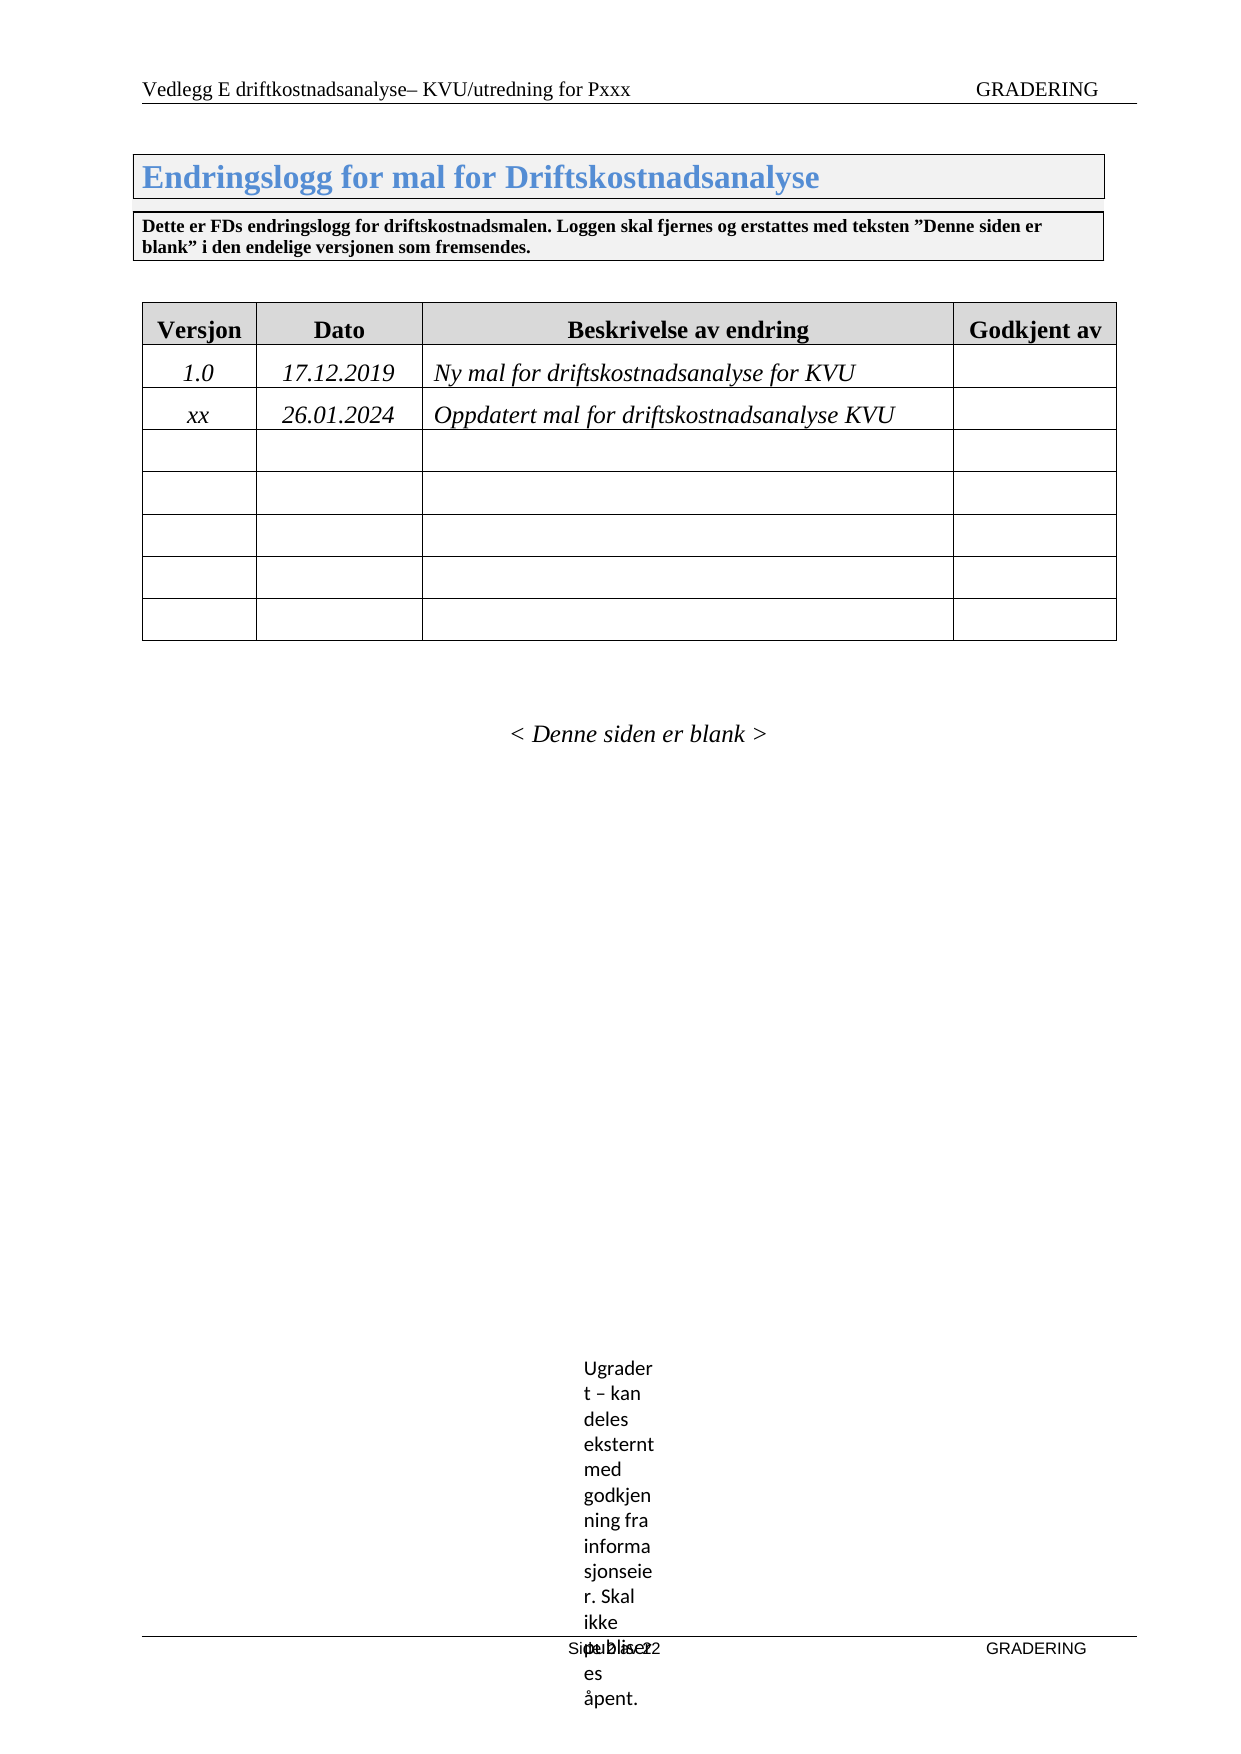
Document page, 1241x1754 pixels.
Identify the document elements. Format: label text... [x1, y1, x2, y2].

table_cell [423, 599, 953, 640]
table_cell [423, 472, 953, 513]
table_cell [257, 430, 422, 471]
table_cell [954, 599, 1116, 640]
table_cell [954, 430, 1116, 471]
table_cell [954, 557, 1116, 598]
table_cell [143, 430, 256, 471]
table_cell [143, 472, 256, 513]
table_cell [257, 599, 422, 640]
text Dette er FDs endringslogg for driftskostnadsmalen. Loggen skal fjernes og erstattes med teksten ”Denne siden er blank” i den endelige versjonen som fremsendes. [134, 213, 1103, 260]
table_header Versjon [143, 303, 256, 344]
table_cell [257, 515, 422, 556]
table_cell 26.01.2024 [257, 388, 422, 429]
table_cell 1.0 [143, 345, 256, 387]
table_cell [143, 557, 256, 598]
table_cell [143, 515, 256, 556]
table_cell [954, 345, 1116, 387]
table_cell [423, 557, 953, 598]
table_cell [954, 472, 1116, 513]
table_header Beskrivelse av endring [423, 303, 953, 344]
table_cell 17.12.2019 [257, 345, 422, 387]
table_cell Oppdatert mal for driftskostnadsanalyse KVU [423, 388, 953, 429]
table_cell [423, 430, 953, 471]
table_cell [257, 557, 422, 598]
text Endringslogg for mal for Driftskostnadsanalyse [134, 155, 1104, 198]
table_cell xx [143, 388, 256, 429]
table_cell Ny mal for driftskostnadsanalyse for KVU [423, 345, 953, 387]
table_header Godkjent av [954, 303, 1116, 344]
table_cell [423, 515, 953, 556]
table_cell [954, 388, 1116, 429]
table_cell [257, 472, 422, 513]
table_cell [143, 599, 256, 640]
table_cell [954, 515, 1116, 556]
table_header Dato [257, 303, 422, 344]
text < Denne siden er blank > [142, 719, 1137, 748]
